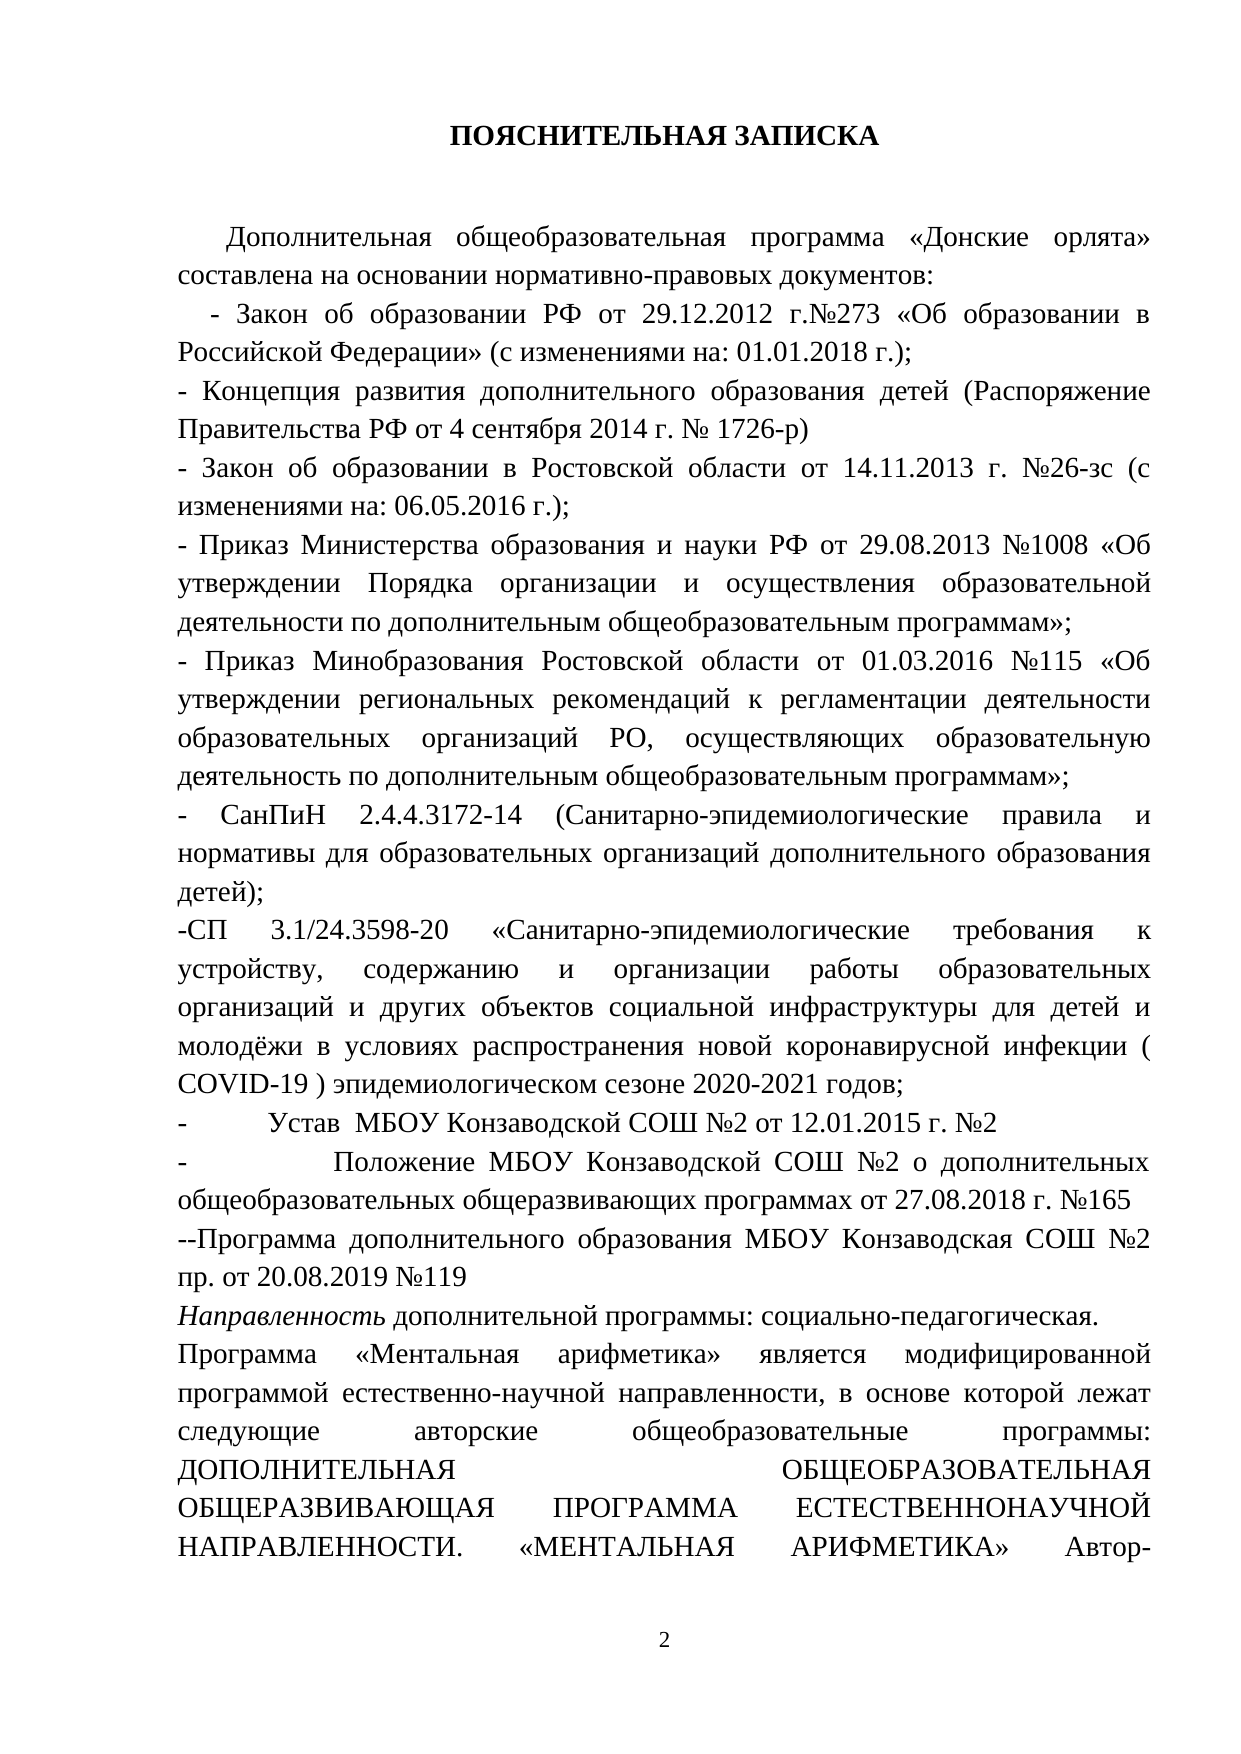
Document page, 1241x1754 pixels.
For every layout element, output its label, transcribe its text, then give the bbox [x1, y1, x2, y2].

text ПОЯСНИТЕЛЬНАЯ ЗАПИСКА [177, 118, 1152, 152]
text --Программа дополнительного образования МБОУ Конзаводская СОШ №2 пр. от 20.08.2019 №119 [177, 1221, 1152, 1293]
text - Положение МБОУ Конзаводской СОШ №2 о дополнительных общеобразовательных общеразвивающих программах от 27.08.2018 г. №165 [177, 1144, 1152, 1216]
text -СП 3.1/24.3598-20 «Санитарно-эпидемиологические требования к устройству, содержанию и организации работы образовательных организаций и других объектов социальной инфраструктуры для детей и молодёжи в условиях распространения новой коронавирусной инфекции ( COVID-19 ) эпидемиологическом сезоне 2020-2021 годов; [177, 912, 1152, 1100]
text - СанПиН 2.4.4.3172-14 (Санитарно-эпидемиологические правила и нормативы для образовательных организаций дополнительного образования детей); [177, 797, 1152, 907]
text Направленность дополнительной программы: социально-педагогическая. [177, 1298, 1152, 1331]
text Дополнительная общеобразовательная программа «Донские орлята» составлена на основании нормативно-правовых документов: [177, 219, 1152, 291]
text - Приказ Министерства образования и науки РФ от 29.08.2013 №1008 «Об утверждении Порядка организации и осуществления образовательной деятельности по дополнительным общеобразовательным программам»; [177, 527, 1152, 638]
text - Закон об образовании РФ от 29.12.2012 г.№273 «Об образовании в Российской Федерации» (с изменениями на: 01.01.2018 г.); [177, 296, 1152, 368]
text - Приказ Минобразования Ростовской области от 01.03.2016 №115 «Об утверждении региональных рекомендаций к регламентации деятельности образовательных организаций РО, осуществляющих образовательную деятельность по дополнительным общеобразовательным программам»; [177, 643, 1152, 792]
text - Устав МБОУ Конзаводской СОШ №2 от 12.01.2015 г. №2 [177, 1105, 1152, 1139]
text - Закон об образовании в Ростовской области от 14.11.2013 г. №26-зс (с изменениями на: 06.05.2016 г.); [177, 450, 1152, 522]
text - Концепция развития дополнительного образования детей (Распоряжение Правительства РФ от 4 сентября 2014 г. № 1726-р) [177, 373, 1152, 445]
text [177, 1336, 1152, 1563]
